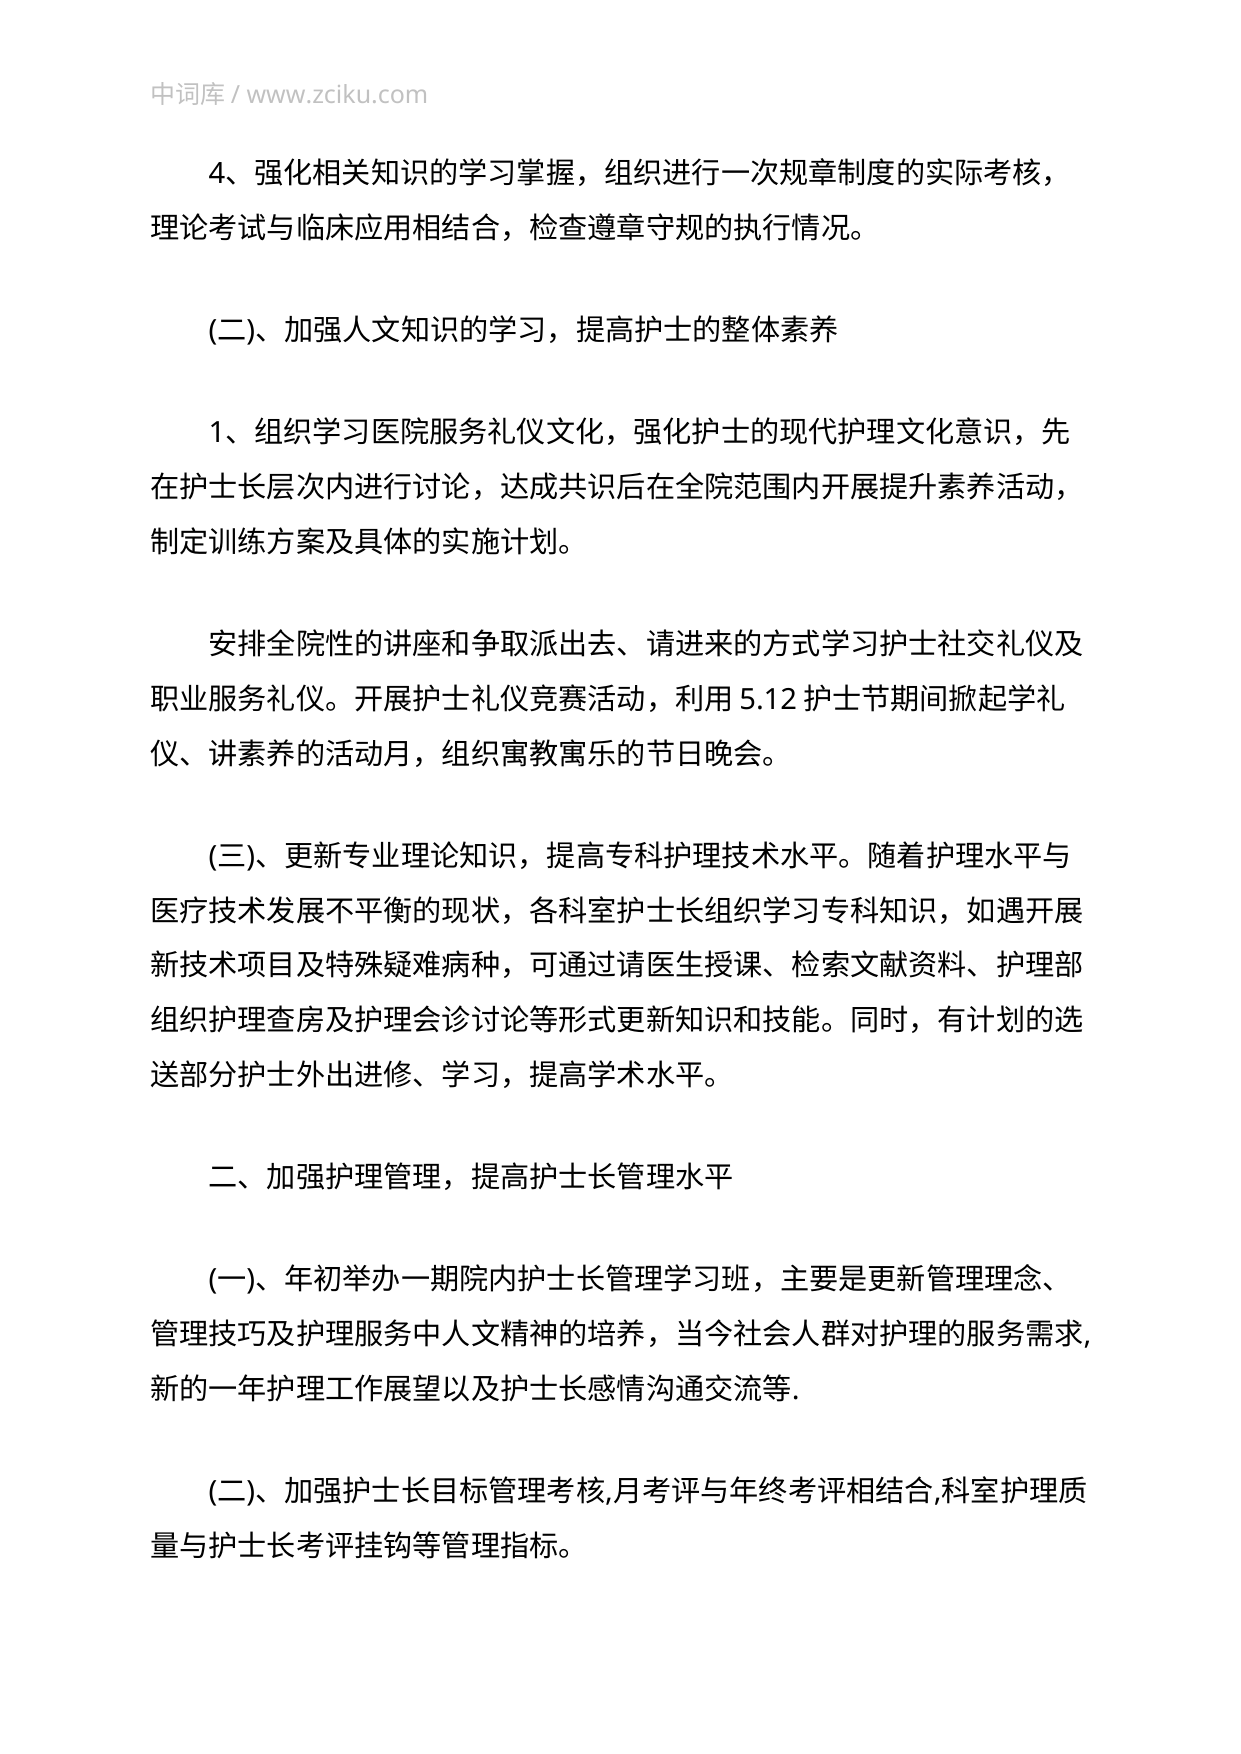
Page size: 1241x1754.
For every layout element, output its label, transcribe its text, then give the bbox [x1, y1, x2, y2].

text (二)、加强人文知识的学习，提高护士的整体素养 [150, 307, 1090, 349]
text (二)、加强护士长目标管理考核,月考评与年终考评相结合,科室护理质量与护士长考评挂钩等管理指标。 [150, 1467, 1090, 1564]
text 二、加强护理管理，提高护士长管理水平 [150, 1153, 1090, 1196]
text 1、组织学习医院服务礼仪文化，强化护士的现代护理文化意识，先在护士长层次内进行讨论，达成共识后在全院范围内开展提升素养活动，制定训练方案及具体的实施计划。 [150, 409, 1090, 561]
text 4、强化相关知识的学习掌握，组织进行一次规章制度的实际考核，理论考试与临床应用相结合，检查遵章守规的执行情况。 [150, 150, 1090, 247]
text (一)、年初举办一期院内护士长管理学习班，主要是更新管理理念、管理技巧及护理服务中人文精神的培养，当今社会人群对护理的服务需求,新的一年护理工作展望以及护士长感情沟通交流等. [150, 1255, 1090, 1408]
text (三)、更新专业理论知识，提高专科护理技术水平。随着护理水平与医疗技术发展不平衡的现状，各科室护士长组织学习专科知识，如遇开展新技术项目及特殊疑难病种，可通过请医生授课、检索文献资料、护理部组织护理查房及护理会诊讨论等形式更新知识和技能。同时，有计划的选送部分护士外出进修、学习，提高学术水平。 [150, 832, 1090, 1094]
text 安排全院性的讲座和争取派出去、请进来的方式学习护士社交礼仪及职业服务礼仪。开展护士礼仪竞赛活动，利用5.12护士节期间掀起学礼仪、讲素养的活动月，组织寓教寓乐的节日晚会。 [150, 620, 1090, 773]
